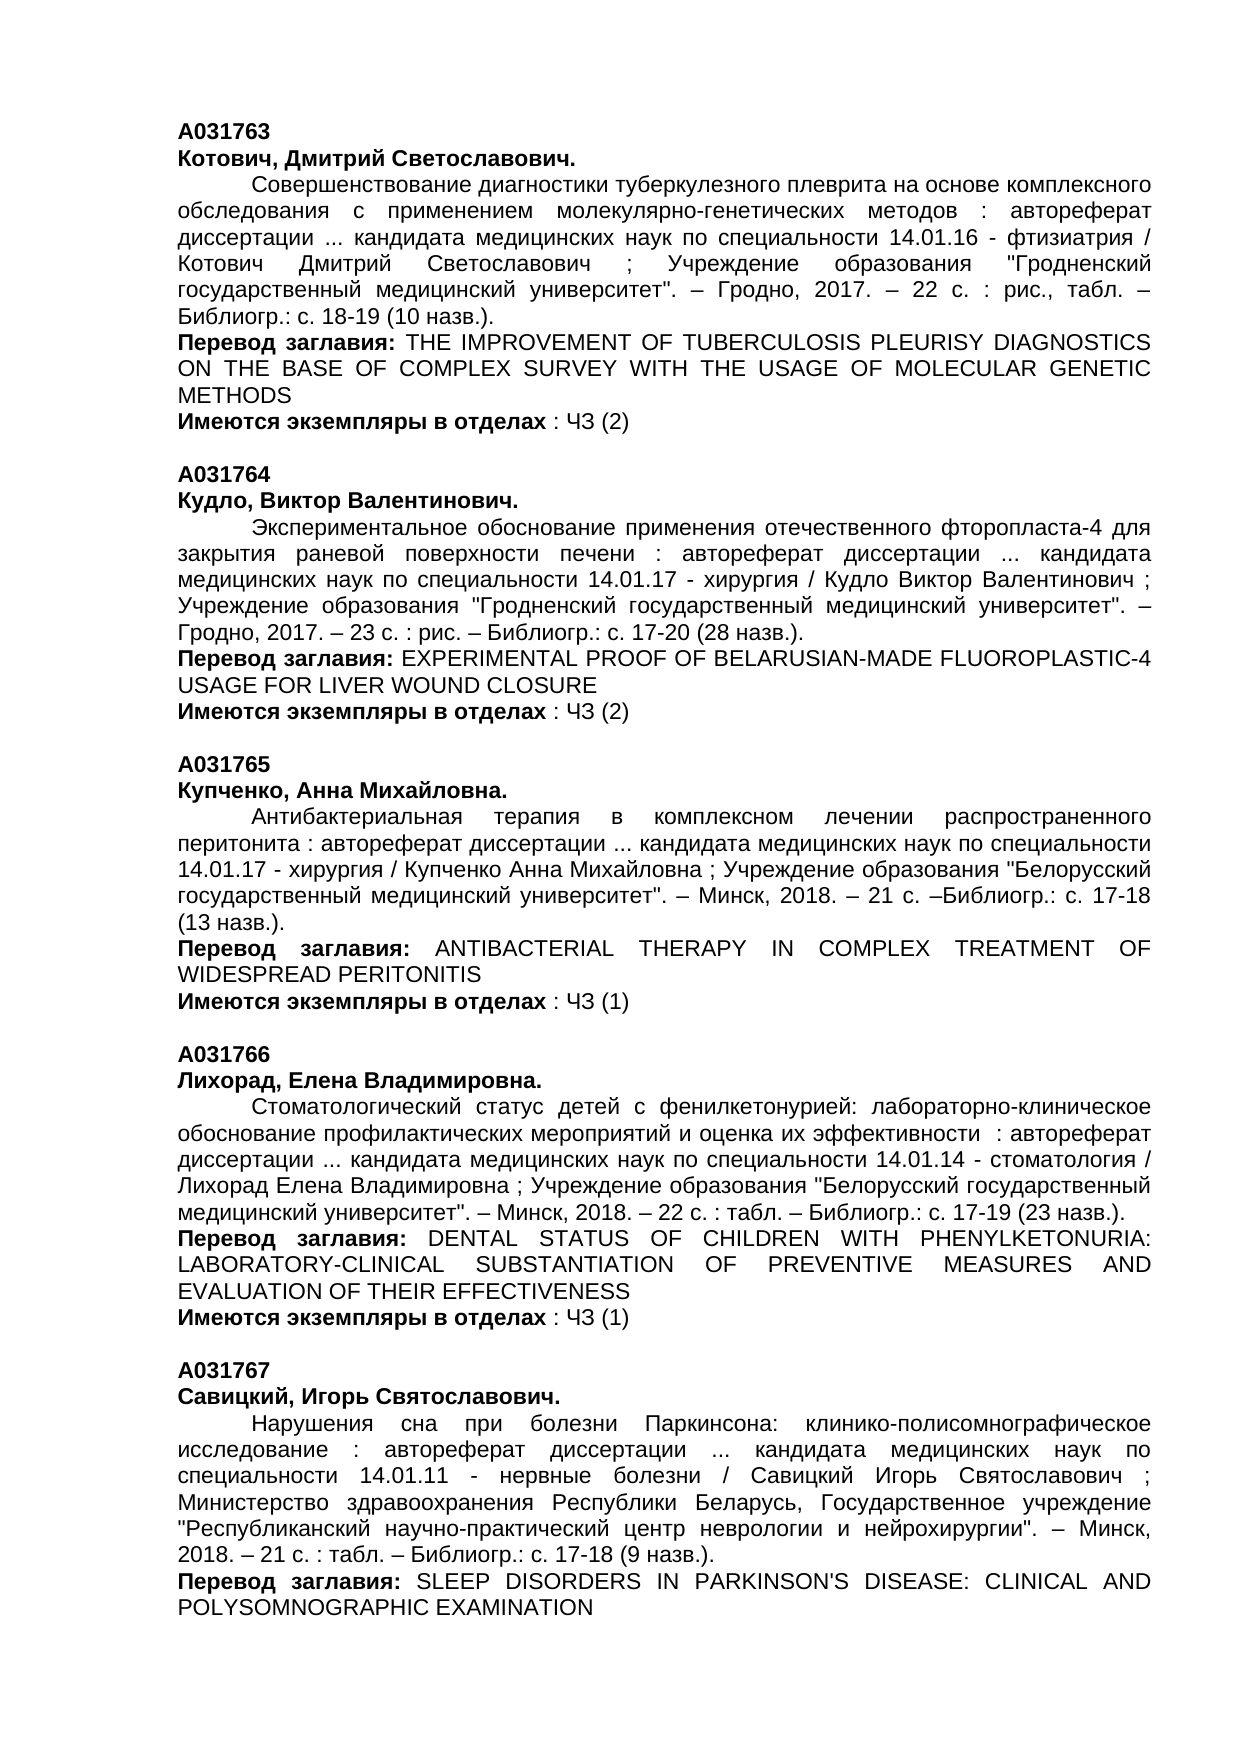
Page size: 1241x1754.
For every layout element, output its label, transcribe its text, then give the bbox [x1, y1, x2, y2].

text Стоматологический статус детей с фенилкетонурией: лабораторно-клиническое обоснование профилактических мероприятий и оценка их эффективности : автореферат диссертации ... кандидата медицинских наук по специальности 14.01.14 - стоматология / Лихорад Елена Владимировна ; Учреждение образования "Белорусский государственный медицинский университет". – Минск, 2018. – 22 с. : табл. – Библиогр.: с. 17-19 (23 назв.). [177, 1093, 1152, 1225]
text Имеются экземпляры в отделах : ЧЗ (2) [177, 408, 1152, 434]
text Экспериментальное обоснование применения отечественного фторопласта-4 для закрытия раневой поверхности печени : автореферат диссертации ... кандидата медицинских наук по специальности 14.01.17 - хирургия / Кудло Виктор Валентинович ; Учреждение образования "Гродненский государственный медицинский университет". – Гродно, 2017. – 23 с. : рис. – Библиогр.: с. 17-20 (28 назв.). [177, 513, 1152, 645]
text Перевод заглавия: SLEEP DISORDERS IN PARKINSON'S DISEASE: CLINICAL AND POLYSOMNOGRAPHIC EXAMINATION [177, 1568, 1152, 1620]
text Перевод заглавия: DENTAL STATUS OF CHILDREN WITH PHENYLKETONURIA: LABORATORY-CLINICAL SUBSTANTIATION OF PREVENTIVE MEASURES AND EVALUATION OF THEIR EFFECTIVENESS [177, 1225, 1152, 1304]
text Купченко, Анна Михайловна. [177, 777, 1152, 803]
text А031765 [177, 751, 1152, 777]
text Имеются экземпляры в отделах : ЧЗ (2) [177, 698, 1152, 724]
text А031763 [177, 118, 1152, 144]
text А031764 [177, 461, 1152, 487]
text А031766 [177, 1041, 1152, 1067]
text Котович, Дмитрий Светославович. [177, 144, 1152, 171]
text Савицкий, Игорь Святославович. [177, 1383, 1152, 1409]
text Кудло, Виктор Валентинович. [177, 487, 1152, 513]
text Имеются экземпляры в отделах : ЧЗ (1) [177, 988, 1152, 1014]
text Перевод заглавия: EXPERIMENTAL PROOF OF BELARUSIAN-MADE FLUOROPLASTIC-4 USAGE FOR LIVER WOUND CLOSURE [177, 645, 1152, 698]
text Лихорад, Елена Владимировна. [177, 1067, 1152, 1093]
text Совершенствование диагностики туберкулезного плеврита на основе комплексного обследования с применением молекулярно-генетических методов : автореферат диссертации ... кандидата медицинских наук по специальности 14.01.16 - фтизиатрия / Котович Дмитрий Светославович ; Учреждение образования "Гродненский государственный медицинский университет". – Гродно, 2017. – 22 с. : рис., табл. – Библиогр.: с. 18-19 (10 назв.). [177, 171, 1152, 329]
text А031767 [177, 1357, 1152, 1383]
text Перевод заглавия: ANTIBACTERIAL THERAPY IN COMPLEX TREATMENT OF WIDESPREAD PERITONITIS [177, 935, 1152, 988]
text Перевод заглавия: THE IMPROVEMENT OF TUBERCULOSIS PLEURISY DIAGNOSTICS ON THE BASE OF COMPLEX SURVEY WITH THE USAGE OF MOLECULAR GENETIC METHODS [177, 329, 1152, 408]
text Нарушения сна при болезни Паркинсона: клинико-полисомнографическое исследование : автореферат диссертации ... кандидата медицинских наук по специальности 14.01.11 - нервные болезни / Савицкий Игорь Святославович ; Министерство здравоохранения Республики Беларусь, Государственное учреждение "Республиканский научно-практический центр неврологии и нейрохирургии". – Минск, 2018. – 21 с. : табл. – Библиогр.: с. 17-18 (9 назв.). [177, 1409, 1152, 1568]
text Антибактериальная терапия в комплексном лечении распространенного перитонита : автореферат диссертации ... кандидата медицинских наук по специальности 14.01.17 - хирургия / Купченко Анна Михайловна ; Учреждение образования "Белорусский государственный медицинский университет". – Минск, 2018. – 21 с. –Библиогр.: с. 17-18 (13 назв.). [177, 803, 1152, 935]
text Имеются экземпляры в отделах : ЧЗ (1) [177, 1304, 1152, 1330]
